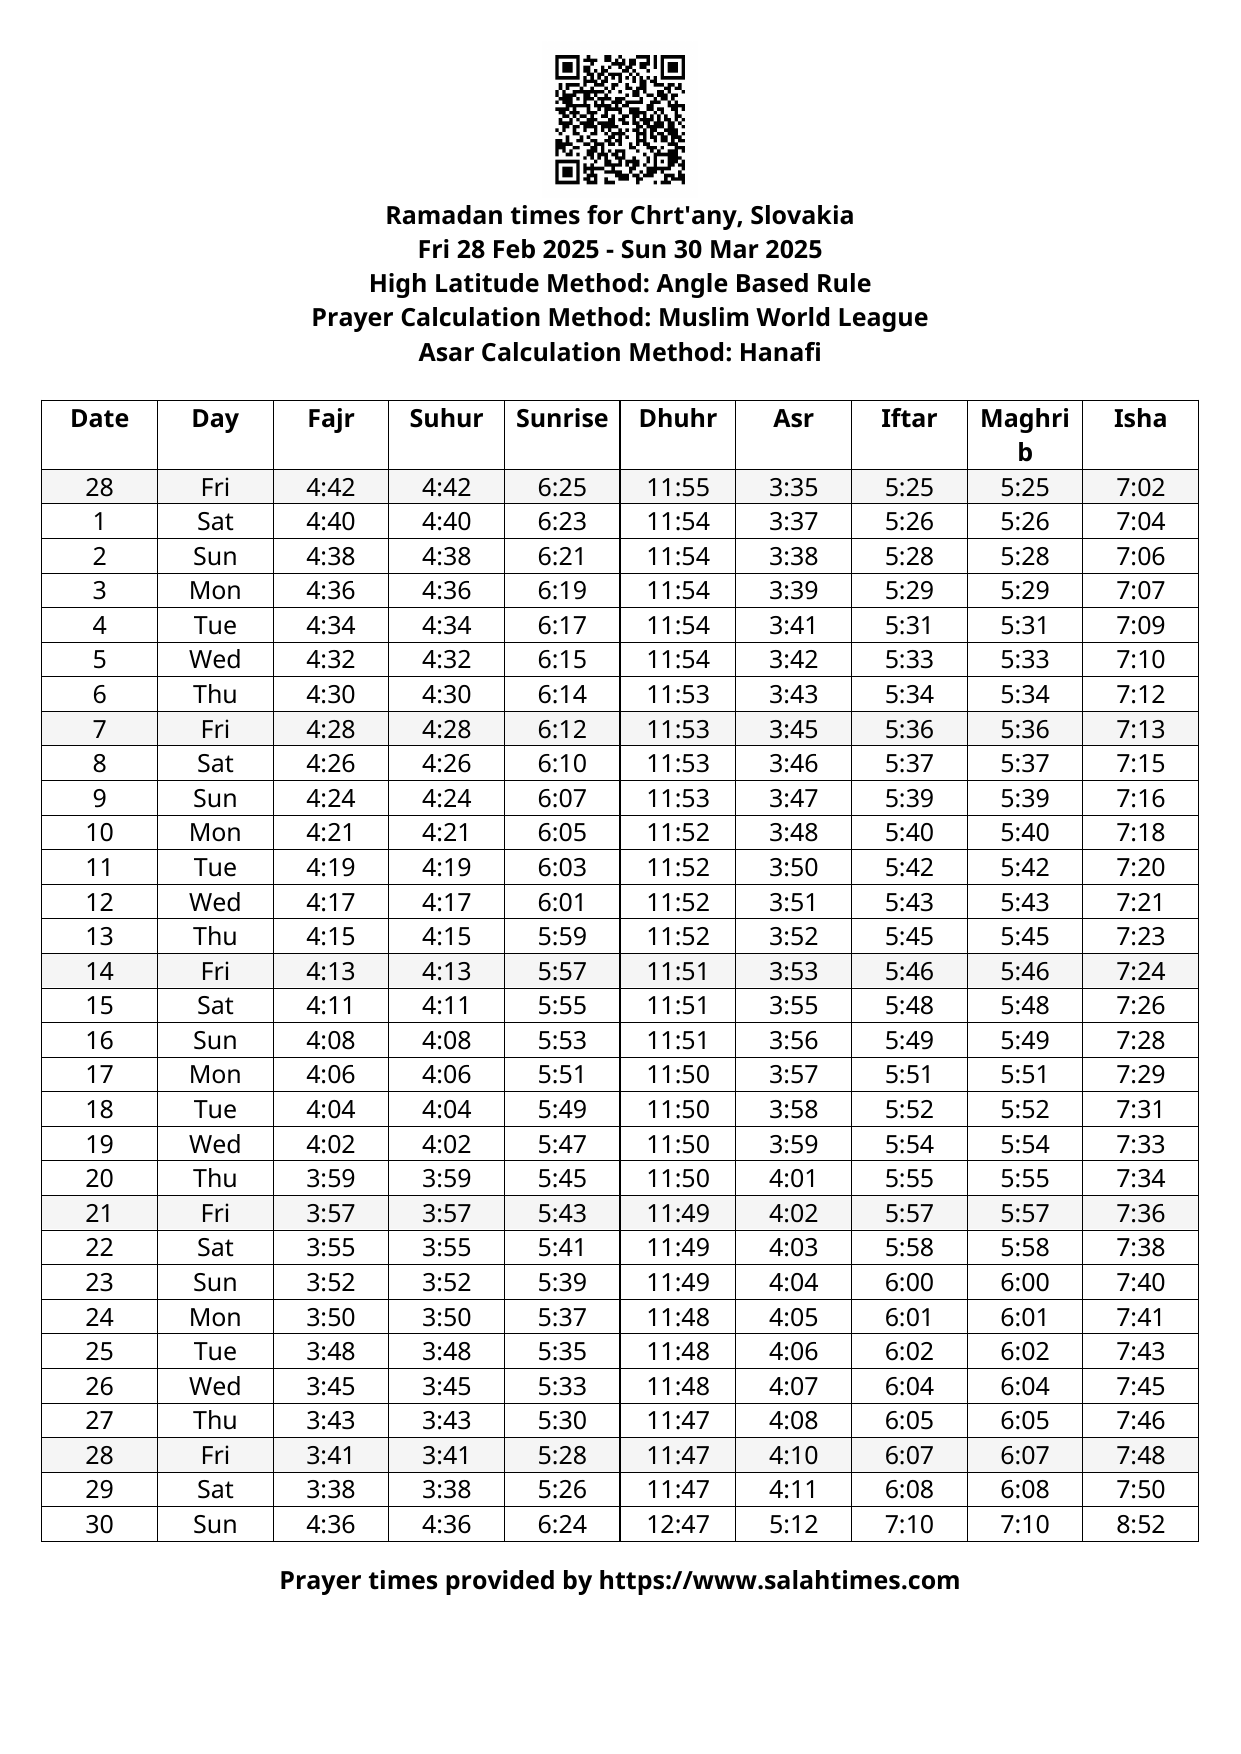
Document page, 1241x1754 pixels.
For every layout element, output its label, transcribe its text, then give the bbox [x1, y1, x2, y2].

table_cell 5:51 [505, 1058, 619, 1091]
table_cell 6:14 [505, 677, 619, 711]
table_cell 3:38 [736, 539, 851, 572]
table_cell 4:13 [274, 954, 388, 987]
table_cell 7:23 [1083, 919, 1198, 953]
table_cell 5:33 [968, 643, 1082, 676]
table_cell 15 [42, 989, 157, 1022]
table_cell 3:57 [736, 1058, 851, 1091]
table_cell 7:06 [1083, 539, 1198, 572]
table_cell 3:46 [736, 746, 851, 780]
table_cell 3:53 [736, 954, 851, 987]
table_header Asr [736, 401, 851, 469]
table_cell Mon [158, 816, 273, 849]
table_cell 5:57 [968, 1196, 1082, 1229]
table_cell 5:12 [736, 1507, 851, 1541]
table_cell 11:50 [621, 1127, 735, 1160]
table_cell 5:33 [505, 1369, 619, 1402]
table_cell 4:40 [389, 504, 504, 538]
table_cell 4:08 [274, 1023, 388, 1057]
table_cell 11:49 [621, 1231, 735, 1264]
table_cell 5:49 [968, 1023, 1082, 1057]
table_cell 11:49 [621, 1265, 735, 1299]
table_cell Mon [158, 1058, 273, 1091]
table_cell 3:35 [736, 470, 851, 503]
table_cell 4:26 [389, 746, 504, 780]
table_cell 4:19 [389, 850, 504, 884]
table_cell 6:01 [852, 1300, 967, 1333]
table_cell 11:51 [621, 954, 735, 987]
table_header Fajr [274, 401, 388, 469]
table_cell 11:53 [621, 712, 735, 745]
table_cell 11:55 [621, 470, 735, 503]
table_cell 3:42 [736, 643, 851, 676]
table_cell 3:37 [736, 504, 851, 538]
table_cell 5:42 [852, 850, 967, 884]
table_cell 16 [42, 1023, 157, 1057]
text Prayer times provided by https://www.salahtimes.com [42, 1563, 1198, 1597]
table_cell 4:08 [389, 1023, 504, 1057]
table_cell 7:07 [1083, 574, 1198, 607]
table_cell 5:54 [852, 1127, 967, 1160]
table_cell 11:48 [621, 1300, 735, 1333]
table_cell 6 [42, 677, 157, 711]
table_cell 4:34 [389, 608, 504, 642]
table_cell Thu [158, 919, 273, 953]
table_cell 11 [42, 850, 157, 884]
table_cell 7:18 [1083, 816, 1198, 849]
table_cell 5:55 [852, 1161, 967, 1195]
table_cell 12:47 [621, 1507, 735, 1541]
table_cell 11:47 [621, 1473, 735, 1506]
table_cell 4:17 [389, 885, 504, 918]
table_cell Tue [158, 1092, 273, 1126]
table_cell 5:49 [505, 1092, 619, 1126]
table_cell 30 [42, 1507, 157, 1541]
table_cell 5:46 [852, 954, 967, 987]
table_cell 5:43 [968, 885, 1082, 918]
table_cell 7:29 [1083, 1058, 1198, 1091]
table_cell 4:24 [274, 781, 388, 814]
table_cell 3:38 [274, 1473, 388, 1506]
table_cell 5:55 [505, 989, 619, 1022]
table_cell 5:52 [852, 1092, 967, 1126]
table_cell 4:40 [274, 504, 388, 538]
table_cell Sat [158, 1473, 273, 1506]
table_cell 6:02 [968, 1334, 1082, 1368]
table_cell 5:28 [968, 539, 1082, 572]
table_cell 4:04 [274, 1092, 388, 1126]
table_cell 3:55 [736, 989, 851, 1022]
table_cell 6:15 [505, 643, 619, 676]
table_cell 7:28 [1083, 1023, 1198, 1057]
table_cell 1 [42, 504, 157, 538]
table_cell 4:28 [389, 712, 504, 745]
table_cell 5:52 [968, 1092, 1082, 1126]
table_cell 4:30 [274, 677, 388, 711]
table_cell 6:07 [852, 1438, 967, 1472]
table_cell 3:57 [389, 1196, 504, 1229]
table_cell 4:02 [274, 1127, 388, 1160]
table_cell 7:10 [852, 1507, 967, 1541]
table_cell 6:08 [852, 1473, 967, 1506]
table_cell 23 [42, 1265, 157, 1299]
table_cell 6:01 [968, 1300, 1082, 1333]
table_cell 7:46 [1083, 1404, 1198, 1437]
table_cell 11:52 [621, 816, 735, 849]
table_cell 5:41 [505, 1231, 619, 1264]
table_cell 7 [42, 712, 157, 745]
table_cell Sun [158, 539, 273, 572]
table_cell Wed [158, 1127, 273, 1160]
table_cell 3:56 [736, 1023, 851, 1057]
table_cell 5:58 [968, 1231, 1082, 1264]
table_cell 7:15 [1083, 746, 1198, 780]
table_cell Wed [158, 885, 273, 918]
table_cell 7:12 [1083, 677, 1198, 711]
table_cell Tue [158, 850, 273, 884]
table_cell 5:43 [505, 1196, 619, 1229]
table_cell Tue [158, 608, 273, 642]
table_cell 2 [42, 539, 157, 572]
table_cell 24 [42, 1300, 157, 1333]
table_cell 4:10 [736, 1438, 851, 1472]
table_cell 5:39 [968, 781, 1082, 814]
table_cell 3:45 [736, 712, 851, 745]
table_cell Thu [158, 1404, 273, 1437]
table_cell 7:48 [1083, 1438, 1198, 1472]
table_cell 5:36 [852, 712, 967, 745]
table_cell Fri [158, 954, 273, 987]
table_cell Thu [158, 1161, 273, 1195]
table_cell 3:41 [736, 608, 851, 642]
table_cell 5 [42, 643, 157, 676]
table_cell 3:55 [389, 1231, 504, 1264]
table_cell 5:37 [852, 746, 967, 780]
table_cell 6:10 [505, 746, 619, 780]
table_header Isha [1083, 401, 1198, 469]
table_cell 7:02 [1083, 470, 1198, 503]
table_cell Fri [158, 1438, 273, 1472]
table_cell 5:26 [968, 504, 1082, 538]
table_cell 11:51 [621, 1023, 735, 1057]
table_cell Wed [158, 1369, 273, 1402]
table_cell 4:17 [274, 885, 388, 918]
table_cell 11:51 [621, 989, 735, 1022]
table_cell 3:58 [736, 1092, 851, 1126]
table_cell 17 [42, 1058, 157, 1091]
table_cell 7:50 [1083, 1473, 1198, 1506]
table_cell 5:28 [852, 539, 967, 572]
table_cell 8 [42, 746, 157, 780]
table_cell 5:48 [968, 989, 1082, 1022]
table_header Dhuhr [621, 401, 735, 469]
table_cell 5:33 [852, 643, 967, 676]
table_cell 3:52 [389, 1265, 504, 1299]
table_cell Sun [158, 1023, 273, 1057]
table_cell 5:45 [505, 1161, 619, 1195]
table_cell 3:47 [736, 781, 851, 814]
table_cell 3:41 [389, 1438, 504, 1472]
table_cell 5:40 [968, 816, 1082, 849]
table_cell 6:21 [505, 539, 619, 572]
table_cell Sun [158, 781, 273, 814]
table_cell 3:43 [389, 1404, 504, 1437]
table_cell Fri [158, 712, 273, 745]
table_cell 7:26 [1083, 989, 1198, 1022]
table_cell 22 [42, 1231, 157, 1264]
table_cell 5:34 [968, 677, 1082, 711]
table_cell 4:42 [389, 470, 504, 503]
table_header Day [158, 401, 273, 469]
table_cell 11:54 [621, 608, 735, 642]
table_cell 4:38 [274, 539, 388, 572]
picture [542, 41, 699, 198]
table_cell 4:21 [389, 816, 504, 849]
table_cell 27 [42, 1404, 157, 1437]
table_cell 11:50 [621, 1161, 735, 1195]
table_cell 4:32 [389, 643, 504, 676]
table_cell 4:02 [389, 1127, 504, 1160]
table_cell 11:54 [621, 539, 735, 572]
table_cell 6:07 [968, 1438, 1082, 1472]
table_header Sunrise [505, 401, 619, 469]
table_cell 6:17 [505, 608, 619, 642]
table_cell 18 [42, 1092, 157, 1126]
table_cell 11:48 [621, 1334, 735, 1368]
table_cell 28 [42, 1438, 157, 1472]
table_cell 12 [42, 885, 157, 918]
table_cell 6:05 [852, 1404, 967, 1437]
table_cell 4:21 [274, 816, 388, 849]
table_cell 5:37 [505, 1300, 619, 1333]
table_cell 5:45 [968, 919, 1082, 953]
table_cell 4:28 [274, 712, 388, 745]
table_cell Sun [158, 1507, 273, 1541]
table_cell Sun [158, 1265, 273, 1299]
table_cell 29 [42, 1473, 157, 1506]
table_cell 7:16 [1083, 781, 1198, 814]
table_cell 5:29 [968, 574, 1082, 607]
table_header Maghrib [968, 401, 1082, 469]
table_cell 6:04 [852, 1369, 967, 1402]
table_cell 4:15 [389, 919, 504, 953]
table_cell 14 [42, 954, 157, 987]
table_cell 11:52 [621, 850, 735, 884]
table_cell 21 [42, 1196, 157, 1229]
table_cell 26 [42, 1369, 157, 1402]
table_cell Tue [158, 1334, 273, 1368]
table_cell 5:40 [852, 816, 967, 849]
table_cell 7:38 [1083, 1231, 1198, 1264]
table_cell 7:40 [1083, 1265, 1198, 1299]
table_cell 4:06 [736, 1334, 851, 1368]
table_cell 6:25 [505, 470, 619, 503]
table_cell 4:04 [389, 1092, 504, 1126]
table_cell 6:19 [505, 574, 619, 607]
table_cell 4:42 [274, 470, 388, 503]
table_cell 11:53 [621, 746, 735, 780]
table_cell 5:54 [968, 1127, 1082, 1160]
table_cell 3:51 [736, 885, 851, 918]
table_header Date [42, 401, 157, 469]
table_cell 5:53 [505, 1023, 619, 1057]
table_cell Wed [158, 643, 273, 676]
table_cell 3:39 [736, 574, 851, 607]
table_cell 20 [42, 1161, 157, 1195]
table_cell 6:05 [505, 816, 619, 849]
table_cell 4:26 [274, 746, 388, 780]
table_cell 7:10 [1083, 643, 1198, 676]
table_cell 6:00 [968, 1265, 1082, 1299]
table_cell 9 [42, 781, 157, 814]
table_cell 4:02 [736, 1196, 851, 1229]
table_cell 5:43 [852, 885, 967, 918]
table_cell 3:48 [736, 816, 851, 849]
table_cell 6:08 [968, 1473, 1082, 1506]
text Fri 28 Feb 2025 - Sun 30 Mar 2025 [42, 232, 1198, 266]
table_cell 5:30 [505, 1404, 619, 1437]
table_cell Sat [158, 1231, 273, 1264]
table_cell 4:11 [274, 989, 388, 1022]
table_cell 5:49 [852, 1023, 967, 1057]
table_cell 5:58 [852, 1231, 967, 1264]
table_cell 3:43 [274, 1404, 388, 1437]
text High Latitude Method: Angle Based Rule [42, 266, 1198, 300]
table_cell 4:36 [389, 1507, 504, 1541]
table_cell 3:57 [274, 1196, 388, 1229]
table_cell 4:36 [274, 574, 388, 607]
table_cell 3:59 [274, 1161, 388, 1195]
table_cell 11:47 [621, 1404, 735, 1437]
table_cell 11:49 [621, 1196, 735, 1229]
table_cell 5:55 [968, 1161, 1082, 1195]
table_cell 28 [42, 470, 157, 503]
table_cell 4:30 [389, 677, 504, 711]
table_cell 3:48 [274, 1334, 388, 1368]
table_cell 4:06 [389, 1058, 504, 1091]
table_cell 6:24 [505, 1507, 619, 1541]
table_cell 6:02 [852, 1334, 967, 1368]
table_cell 11:54 [621, 504, 735, 538]
table_cell 4:04 [736, 1265, 851, 1299]
table_cell 4:32 [274, 643, 388, 676]
table_cell 7:04 [1083, 504, 1198, 538]
table_cell 13 [42, 919, 157, 953]
table_cell Sat [158, 746, 273, 780]
table_cell 5:26 [505, 1473, 619, 1506]
table_cell 5:57 [852, 1196, 967, 1229]
table_cell 7:34 [1083, 1161, 1198, 1195]
table_cell 3:59 [736, 1127, 851, 1160]
table_cell 4:13 [389, 954, 504, 987]
table_cell 4:08 [736, 1404, 851, 1437]
table_cell 7:31 [1083, 1092, 1198, 1126]
table_cell 5:26 [852, 504, 967, 538]
table_cell 7:33 [1083, 1127, 1198, 1160]
table_cell 11:47 [621, 1438, 735, 1472]
table_cell 5:25 [852, 470, 967, 503]
table_cell 7:36 [1083, 1196, 1198, 1229]
table_cell 6:05 [968, 1404, 1082, 1437]
table_cell 5:34 [852, 677, 967, 711]
table_cell 11:53 [621, 677, 735, 711]
table_cell 8:52 [1083, 1507, 1198, 1541]
table_cell 11:50 [621, 1058, 735, 1091]
table_cell 7:20 [1083, 850, 1198, 884]
table_cell 7:24 [1083, 954, 1198, 987]
table_cell 25 [42, 1334, 157, 1368]
table_cell 5:59 [505, 919, 619, 953]
table_cell 7:13 [1083, 712, 1198, 745]
table_cell Sat [158, 989, 273, 1022]
table_cell 4:01 [736, 1161, 851, 1195]
table_cell 5:25 [968, 470, 1082, 503]
table_cell 5:28 [505, 1438, 619, 1472]
table_cell 4:11 [389, 989, 504, 1022]
table_cell 4:34 [274, 608, 388, 642]
table_cell 7:43 [1083, 1334, 1198, 1368]
table_cell 5:51 [968, 1058, 1082, 1091]
table_cell 4:36 [274, 1507, 388, 1541]
table_cell Mon [158, 574, 273, 607]
table_cell 7:41 [1083, 1300, 1198, 1333]
table_cell 5:31 [852, 608, 967, 642]
table_cell 5:29 [852, 574, 967, 607]
table_cell Mon [158, 1300, 273, 1333]
table_cell 6:00 [852, 1265, 967, 1299]
table_header Iftar [852, 401, 967, 469]
table_cell 5:39 [852, 781, 967, 814]
table_cell 11:54 [621, 574, 735, 607]
table_cell 3:41 [274, 1438, 388, 1472]
text Ramadan times for Chrt'any, Slovakia [42, 198, 1198, 232]
table_cell 3:52 [736, 919, 851, 953]
table_cell Thu [158, 677, 273, 711]
table_cell 3:50 [274, 1300, 388, 1333]
table_cell 5:37 [968, 746, 1082, 780]
table_cell 7:45 [1083, 1369, 1198, 1402]
table_cell 11:53 [621, 781, 735, 814]
table_cell 4:06 [274, 1058, 388, 1091]
table_cell 5:46 [968, 954, 1082, 987]
table_header Suhur [389, 401, 504, 469]
table_cell 4 [42, 608, 157, 642]
table_cell 19 [42, 1127, 157, 1160]
table_cell 3:50 [389, 1300, 504, 1333]
text Prayer Calculation Method: Muslim World League [42, 300, 1198, 334]
table_cell 7:10 [968, 1507, 1082, 1541]
table_cell 3:55 [274, 1231, 388, 1264]
table_cell 6:23 [505, 504, 619, 538]
table_cell 3:48 [389, 1334, 504, 1368]
table_cell 4:38 [389, 539, 504, 572]
table_cell Fri [158, 1196, 273, 1229]
table_cell 3:50 [736, 850, 851, 884]
table_cell 4:05 [736, 1300, 851, 1333]
table_cell 11:48 [621, 1369, 735, 1402]
text Asar Calculation Method: Hanafi [42, 334, 1198, 368]
table_cell 5:39 [505, 1265, 619, 1299]
table_cell 4:11 [736, 1473, 851, 1506]
table_cell 6:04 [968, 1369, 1082, 1402]
table_cell 5:45 [852, 919, 967, 953]
table_cell 6:12 [505, 712, 619, 745]
table_cell 7:09 [1083, 608, 1198, 642]
table_cell 10 [42, 816, 157, 849]
table_cell 3:43 [736, 677, 851, 711]
table_cell 4:36 [389, 574, 504, 607]
table_cell 11:54 [621, 643, 735, 676]
table_cell 3:59 [389, 1161, 504, 1195]
table_cell 5:36 [968, 712, 1082, 745]
table_cell 11:52 [621, 885, 735, 918]
table_cell Fri [158, 470, 273, 503]
table_cell 4:19 [274, 850, 388, 884]
table_cell 5:42 [968, 850, 1082, 884]
table_cell 5:47 [505, 1127, 619, 1160]
table_cell 4:07 [736, 1369, 851, 1402]
table_cell 5:35 [505, 1334, 619, 1368]
table_cell 5:31 [968, 608, 1082, 642]
table_cell 4:24 [389, 781, 504, 814]
table_cell 6:03 [505, 850, 619, 884]
table_cell 3:45 [274, 1369, 388, 1402]
table_cell 7:21 [1083, 885, 1198, 918]
table_cell 3:52 [274, 1265, 388, 1299]
table_cell 6:01 [505, 885, 619, 918]
table_cell 5:51 [852, 1058, 967, 1091]
table_cell 3 [42, 574, 157, 607]
table_cell 11:50 [621, 1092, 735, 1126]
table_cell 4:15 [274, 919, 388, 953]
table_cell 4:03 [736, 1231, 851, 1264]
table_cell 3:38 [389, 1473, 504, 1506]
table_cell 3:45 [389, 1369, 504, 1402]
table_cell 5:57 [505, 954, 619, 987]
table_cell 5:48 [852, 989, 967, 1022]
table_cell Sat [158, 504, 273, 538]
table_cell 6:07 [505, 781, 619, 814]
table_cell 11:52 [621, 919, 735, 953]
